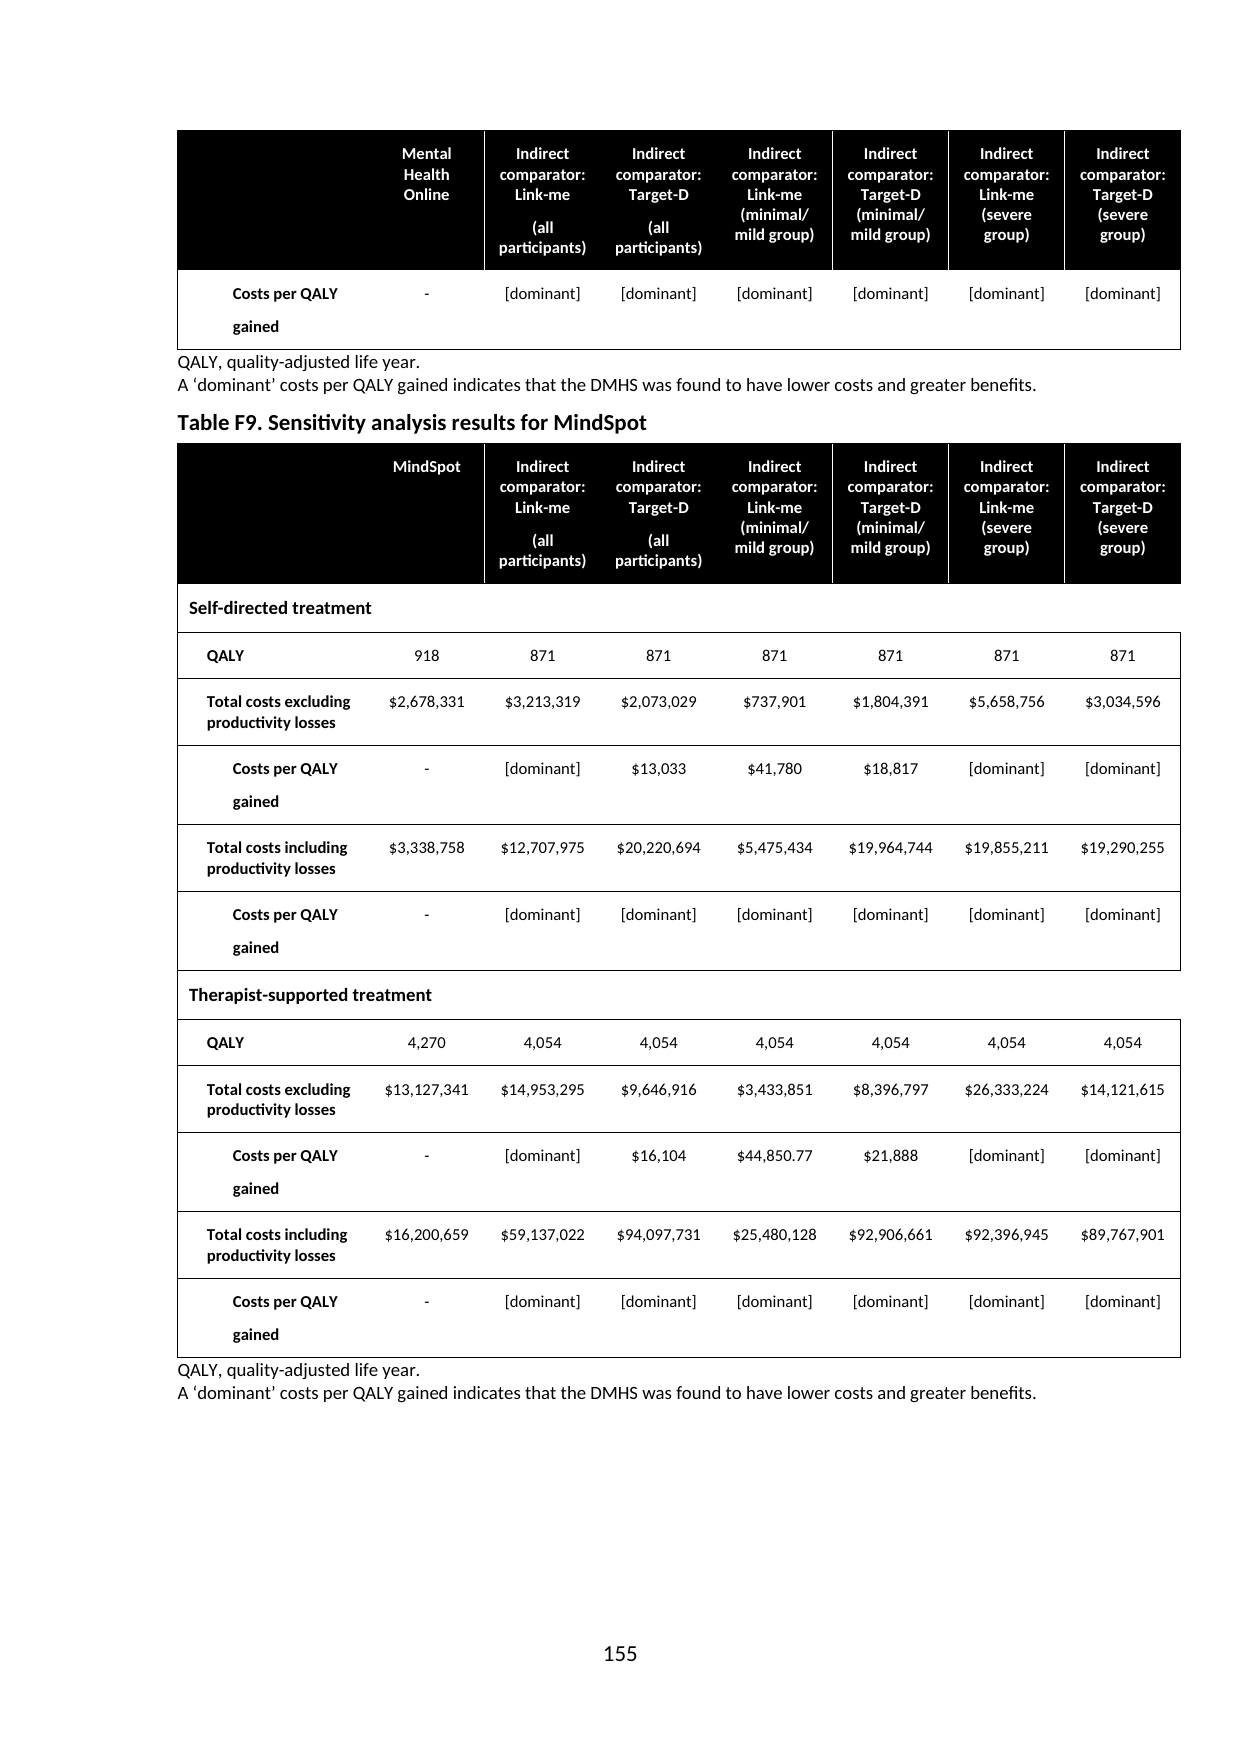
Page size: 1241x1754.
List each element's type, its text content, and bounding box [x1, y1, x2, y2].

text QALY, quality-adjusted life year. [177, 1358, 1063, 1381]
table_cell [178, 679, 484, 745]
text A ‘dominant’ costs per QALY gained indicates that the DMHS was found to have lower costs and greater benefits. [177, 373, 1063, 396]
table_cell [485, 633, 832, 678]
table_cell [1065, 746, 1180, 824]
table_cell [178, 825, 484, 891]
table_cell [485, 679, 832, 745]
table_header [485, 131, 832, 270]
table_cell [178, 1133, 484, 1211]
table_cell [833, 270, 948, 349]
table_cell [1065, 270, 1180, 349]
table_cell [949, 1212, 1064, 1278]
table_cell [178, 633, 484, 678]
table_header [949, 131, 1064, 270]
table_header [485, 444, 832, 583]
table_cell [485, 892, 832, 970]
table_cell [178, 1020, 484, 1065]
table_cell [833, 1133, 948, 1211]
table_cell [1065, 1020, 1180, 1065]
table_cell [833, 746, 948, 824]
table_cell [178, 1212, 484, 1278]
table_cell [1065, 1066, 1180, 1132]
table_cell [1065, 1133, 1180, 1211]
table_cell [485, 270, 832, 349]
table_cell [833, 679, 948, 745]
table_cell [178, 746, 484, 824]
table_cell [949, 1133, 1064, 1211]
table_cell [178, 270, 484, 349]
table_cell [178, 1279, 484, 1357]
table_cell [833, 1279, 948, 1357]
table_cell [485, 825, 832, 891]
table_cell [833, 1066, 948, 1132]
text A ‘dominant’ costs per QALY gained indicates that the DMHS was found to have lower costs and greater benefits. [177, 1381, 1063, 1404]
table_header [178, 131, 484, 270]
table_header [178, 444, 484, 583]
text QALY, quality-adjusted life year. [177, 350, 1063, 373]
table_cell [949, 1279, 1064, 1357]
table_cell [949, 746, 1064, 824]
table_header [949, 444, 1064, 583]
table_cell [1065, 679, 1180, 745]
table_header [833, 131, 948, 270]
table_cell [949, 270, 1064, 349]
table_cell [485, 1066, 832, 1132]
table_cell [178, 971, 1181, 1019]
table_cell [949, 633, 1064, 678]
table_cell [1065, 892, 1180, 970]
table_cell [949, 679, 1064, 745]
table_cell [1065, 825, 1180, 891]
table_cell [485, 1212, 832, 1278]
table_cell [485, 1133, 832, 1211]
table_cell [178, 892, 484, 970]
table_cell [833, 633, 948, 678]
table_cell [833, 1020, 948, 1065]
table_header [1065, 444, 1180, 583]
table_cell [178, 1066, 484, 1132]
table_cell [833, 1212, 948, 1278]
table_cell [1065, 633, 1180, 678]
text Table F9. Sensitivity analysis results for MindSpot [177, 408, 1063, 437]
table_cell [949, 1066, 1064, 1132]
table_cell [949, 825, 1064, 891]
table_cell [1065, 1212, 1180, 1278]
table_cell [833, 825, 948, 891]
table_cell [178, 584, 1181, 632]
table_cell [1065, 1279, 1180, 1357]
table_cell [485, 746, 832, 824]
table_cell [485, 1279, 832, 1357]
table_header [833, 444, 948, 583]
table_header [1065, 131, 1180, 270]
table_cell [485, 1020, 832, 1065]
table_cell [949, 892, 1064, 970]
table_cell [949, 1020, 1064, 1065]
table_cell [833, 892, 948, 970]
